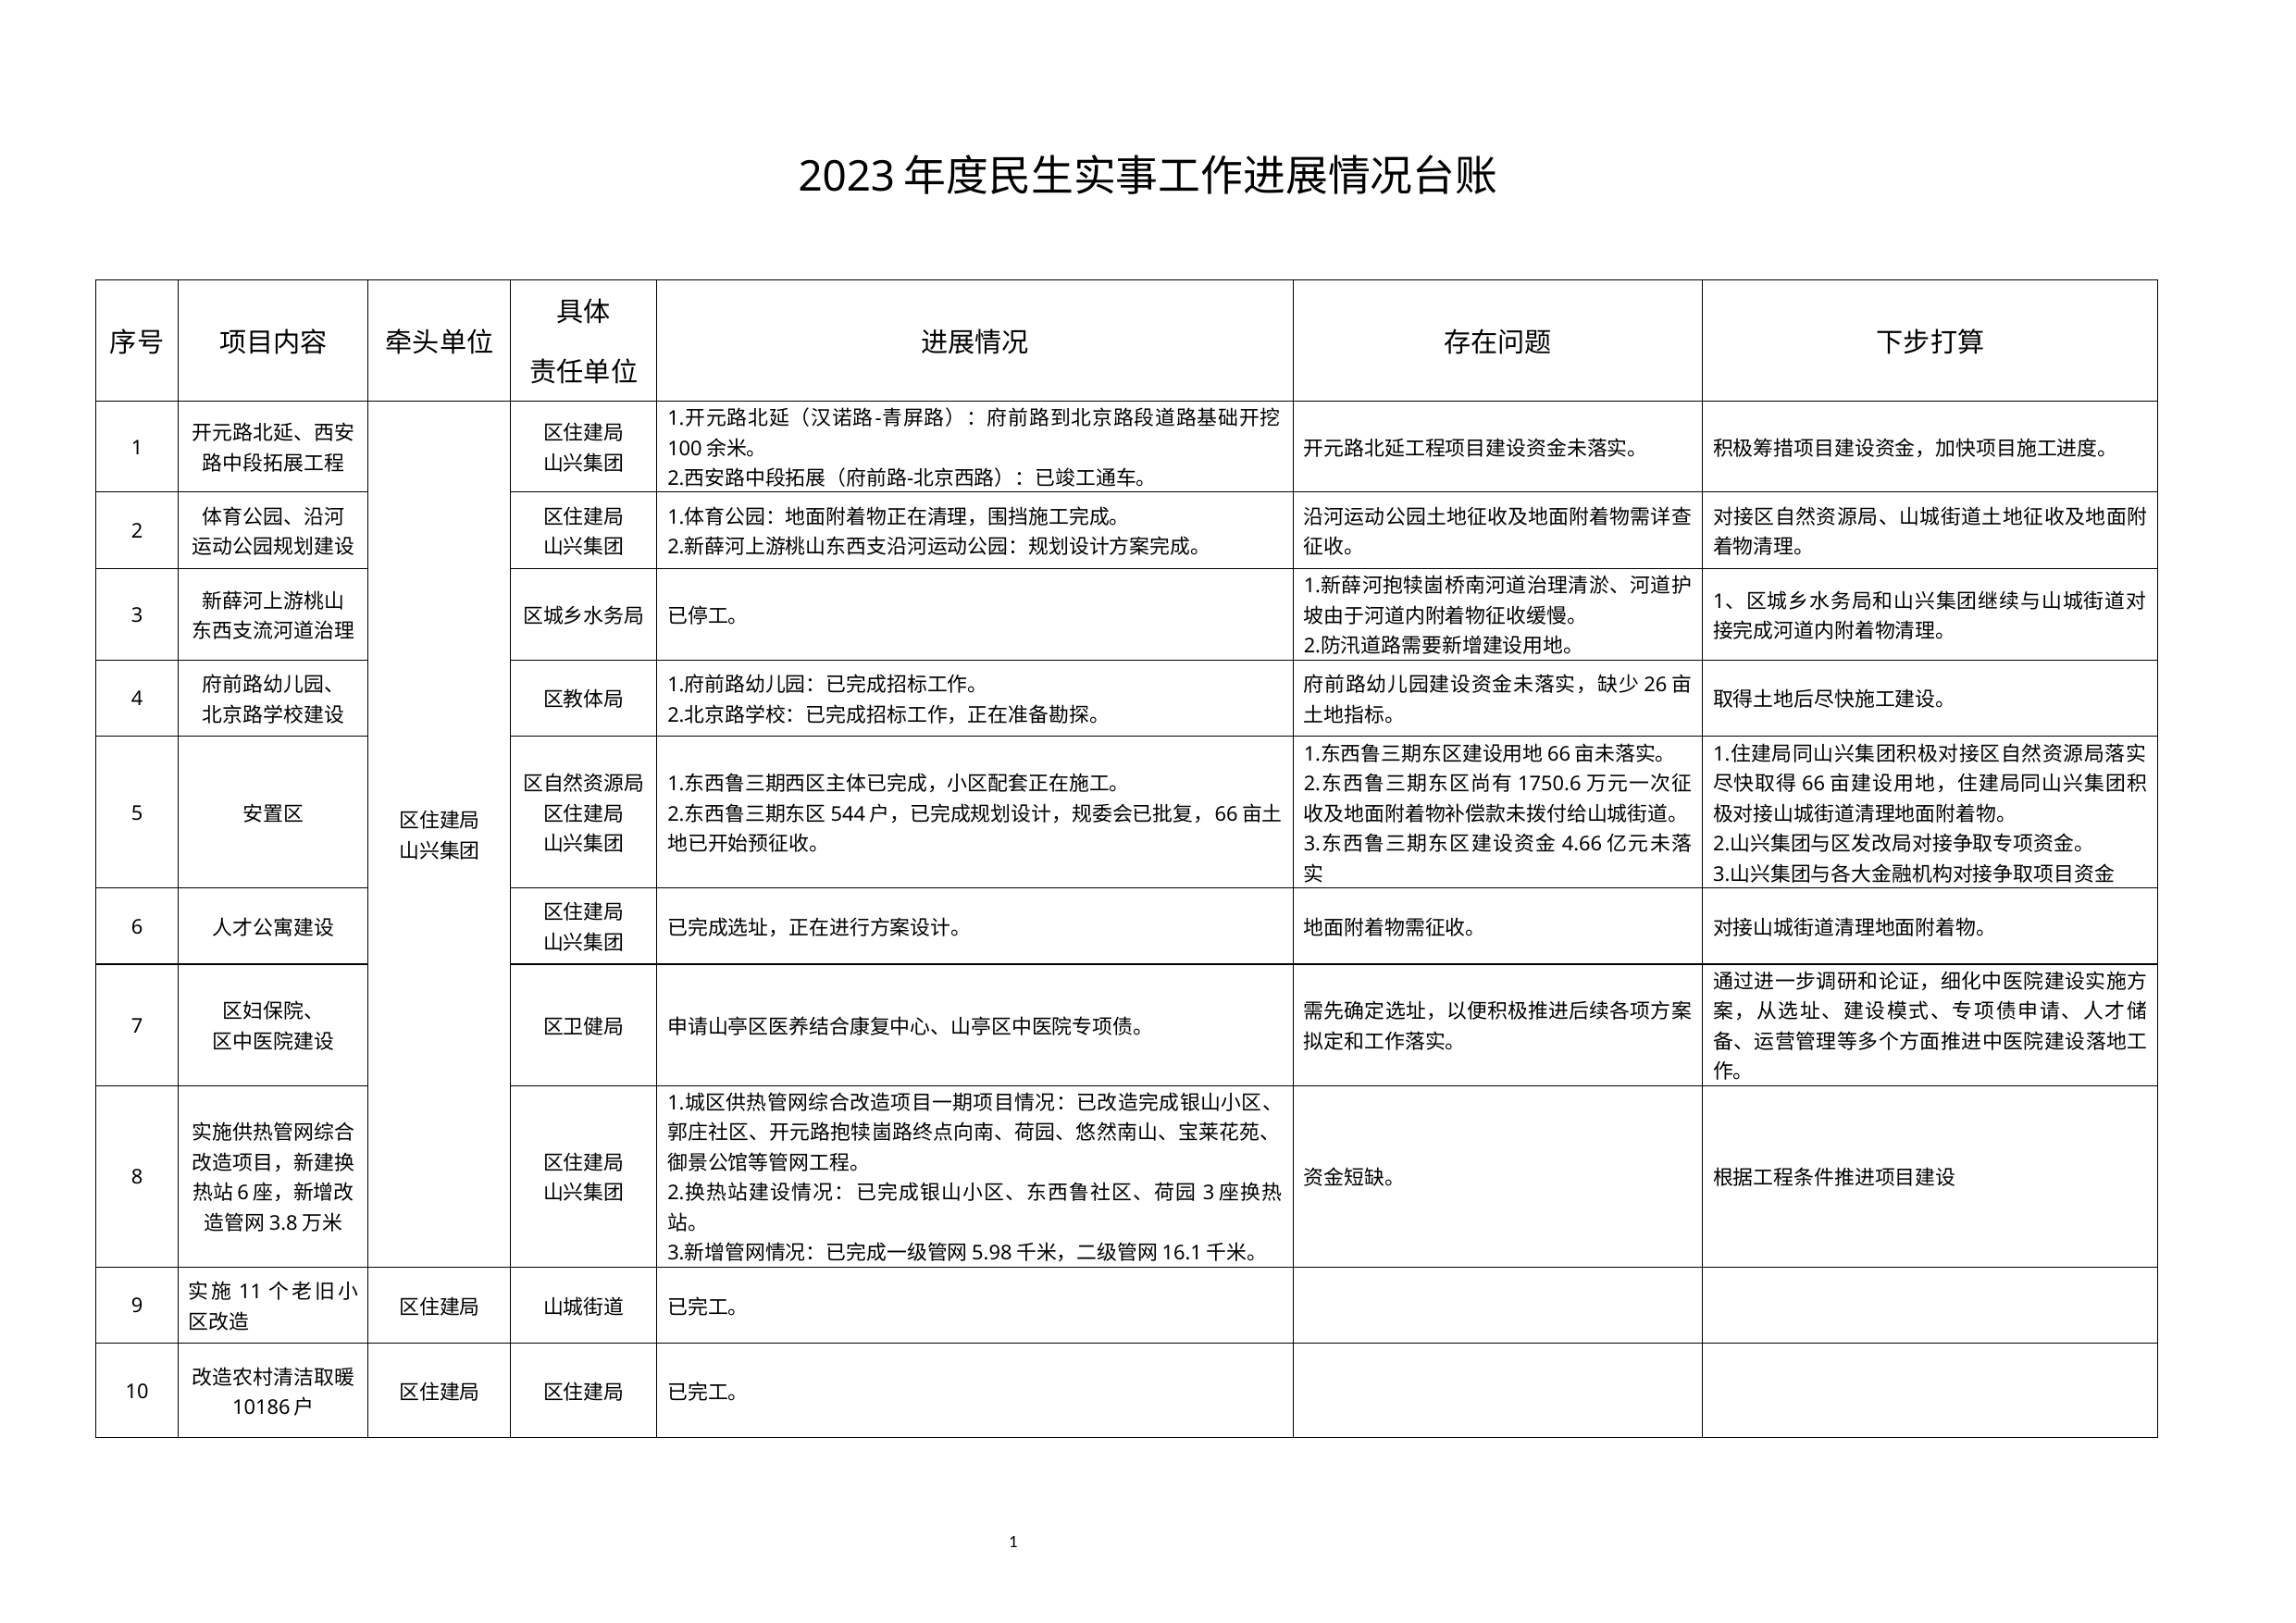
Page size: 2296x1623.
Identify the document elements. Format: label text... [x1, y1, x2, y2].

table_cell 区教体局 [511, 661, 656, 736]
table_cell 区城乡水务局 [511, 569, 656, 659]
table_cell 3 [96, 569, 178, 659]
table_cell 区住建局 山兴集团 [511, 888, 656, 963]
table_cell 山城街道 [511, 1268, 656, 1343]
table_cell 区住建局 山兴集团 [368, 402, 510, 1266]
table_cell 1.新薛河抱犊崮桥南河道治理清淤、河道护坡由于河道内附着物征收缓慢。 2.防汛道路需要新增建设用地。 [1294, 569, 1702, 659]
table_cell 区住建局 山兴集团 [511, 492, 656, 568]
table_cell 1 [96, 402, 178, 491]
table_cell 2 [96, 492, 178, 568]
table_header 具体 责任单位 [511, 280, 656, 401]
table_cell 1.府前路幼儿园：已完成招标工作。 2.北京路学校：已完成招标工作，正在准备勘探。 [657, 661, 1293, 736]
table_cell 安置区 [179, 737, 367, 887]
table_cell 已完工。 [657, 1344, 1293, 1437]
table_cell 实施供热管网综合改造项目，新建换热站6座，新增改造管网3.8万米 [179, 1086, 367, 1266]
table_cell 1.城区供热管网综合改造项目一期项目情况：已改造完成银山小区、郭庄社区、开元路抱犊崮路终点向南、荷园、悠然南山、宝莱花苑、御景公馆等管网工程。 2.换热站建设情况：已完成银山小区、东西鲁社区、荷园3座换热站。 3.新增管网情况：已完成一级管网5.98千米，二级管网16.1千米。 [657, 1086, 1293, 1266]
table_cell 府前路幼儿园、 北京路学校建设 [179, 661, 367, 736]
table_cell [1703, 1268, 2157, 1343]
table_cell 人才公寓建设 [179, 888, 367, 963]
table_cell 区住建局 [368, 1344, 510, 1437]
table_cell 体育公园、沿河 运动公园规划建设 [179, 492, 367, 568]
table_cell 4 [96, 661, 178, 736]
table_cell 实施11个老旧小区改造 [179, 1268, 367, 1343]
table_cell 申请山亭区医养结合康复中心、山亭区中医院专项债。 [657, 965, 1293, 1084]
table_header 项目内容 [179, 280, 367, 401]
table_cell 7 [96, 965, 178, 1084]
table_cell 1.体育公园：地面附着物正在清理，围挡施工完成。 2.新薛河上游桃山东西支沿河运动公园：规划设计方案完成。 [657, 492, 1293, 568]
table_header 序号 [96, 280, 178, 401]
table_cell 区妇保院、 区中医院建设 [179, 965, 367, 1084]
table_cell 对接区自然资源局、山城街道土地征收及地面附着物清理。 [1703, 492, 2157, 568]
table_cell 5 [96, 737, 178, 887]
table_cell [1294, 1344, 1702, 1437]
table_cell 区住建局 山兴集团 [511, 402, 656, 491]
table_cell 积极筹措项目建设资金，加快项目施工进度。 [1703, 402, 2157, 491]
table_header 进展情况 [657, 280, 1293, 401]
table_cell 已停工。 [657, 569, 1293, 659]
table_cell 1.住建局同山兴集团积极对接区自然资源局落实尽快取得66亩建设用地，住建局同山兴集团积极对接山城街道清理地面附着物。 2.山兴集团与区发改局对接争取专项资金。 3.山兴集团与各大金融机构对接争取项目资金 [1703, 737, 2157, 887]
table_cell 通过进一步调研和论证，细化中医院建设实施方案，从选址、建设模式、专项债申请、人才储备、运营管理等多个方面推进中医院建设落地工作。 [1703, 965, 2157, 1084]
table_cell 9 [96, 1268, 178, 1343]
table_cell 府前路幼儿园建设资金未落实，缺少26亩土地指标。 [1294, 661, 1702, 736]
table_cell [1703, 1344, 2157, 1437]
table_cell 需先确定选址，以便积极推进后续各项方案拟定和工作落实。 [1294, 965, 1702, 1084]
table_cell 区卫健局 [511, 965, 656, 1084]
table_cell 已完工。 [657, 1268, 1293, 1343]
table_cell 1.开元路北延（汉诺路-青屏路）：府前路到北京路段道路基础开挖100余米。 2.西安路中段拓展（府前路-北京西路）：已竣工通车。 [657, 402, 1293, 491]
table_cell 开元路北延、西安路中段拓展工程 [179, 402, 367, 491]
table_cell 已完成选址，正在进行方案设计。 [657, 888, 1293, 963]
table_cell 资金短缺。 [1294, 1086, 1702, 1266]
table_cell 6 [96, 888, 178, 963]
table_cell 根据工程条件推进项目建设 [1703, 1086, 2157, 1266]
table_cell 区自然资源局区住建局 山兴集团 [511, 737, 656, 887]
table_cell 区住建局 山兴集团 [511, 1086, 656, 1266]
table_cell 区住建局 [511, 1344, 656, 1437]
table_cell 取得土地后尽快施工建设。 [1703, 661, 2157, 736]
table_cell 8 [96, 1086, 178, 1266]
table_cell 1.东西鲁三期东区建设用地66亩未落实。 2.东西鲁三期东区尚有1750.6万元一次征收及地面附着物补偿款未拨付给山城街道。 3.东西鲁三期东区建设资金4.66亿元未落实 [1294, 737, 1702, 887]
table_cell 1、区城乡水务局和山兴集团继续与山城街道对接完成河道内附着物清理。 [1703, 569, 2157, 659]
table_cell 沿河运动公园土地征收及地面附着物需详查征收。 [1294, 492, 1702, 568]
table_cell 10 [96, 1344, 178, 1437]
table_header 牵头单位 [368, 280, 510, 401]
table_cell 开元路北延工程项目建设资金未落实。 [1294, 402, 1702, 491]
table_cell 对接山城街道清理地面附着物。 [1703, 888, 2157, 963]
table_cell 区住建局 [368, 1268, 510, 1343]
table_cell 改造农村清洁取暖10186户 [179, 1344, 367, 1437]
table_header 存在问题 [1294, 280, 1702, 401]
text 2023年度民生实事工作进展情况台账 [105, 141, 2190, 204]
table_header 下步打算 [1703, 280, 2157, 401]
table_cell 1.东西鲁三期西区主体已完成，小区配套正在施工。 2.东西鲁三期东区544户，已完成规划设计，规委会已批复，66亩土地已开始预征收。 [657, 737, 1293, 887]
table_cell 地面附着物需征收。 [1294, 888, 1702, 963]
table_cell [1294, 1268, 1702, 1343]
table_cell 新薛河上游桃山 东西支流河道治理 [179, 569, 367, 659]
